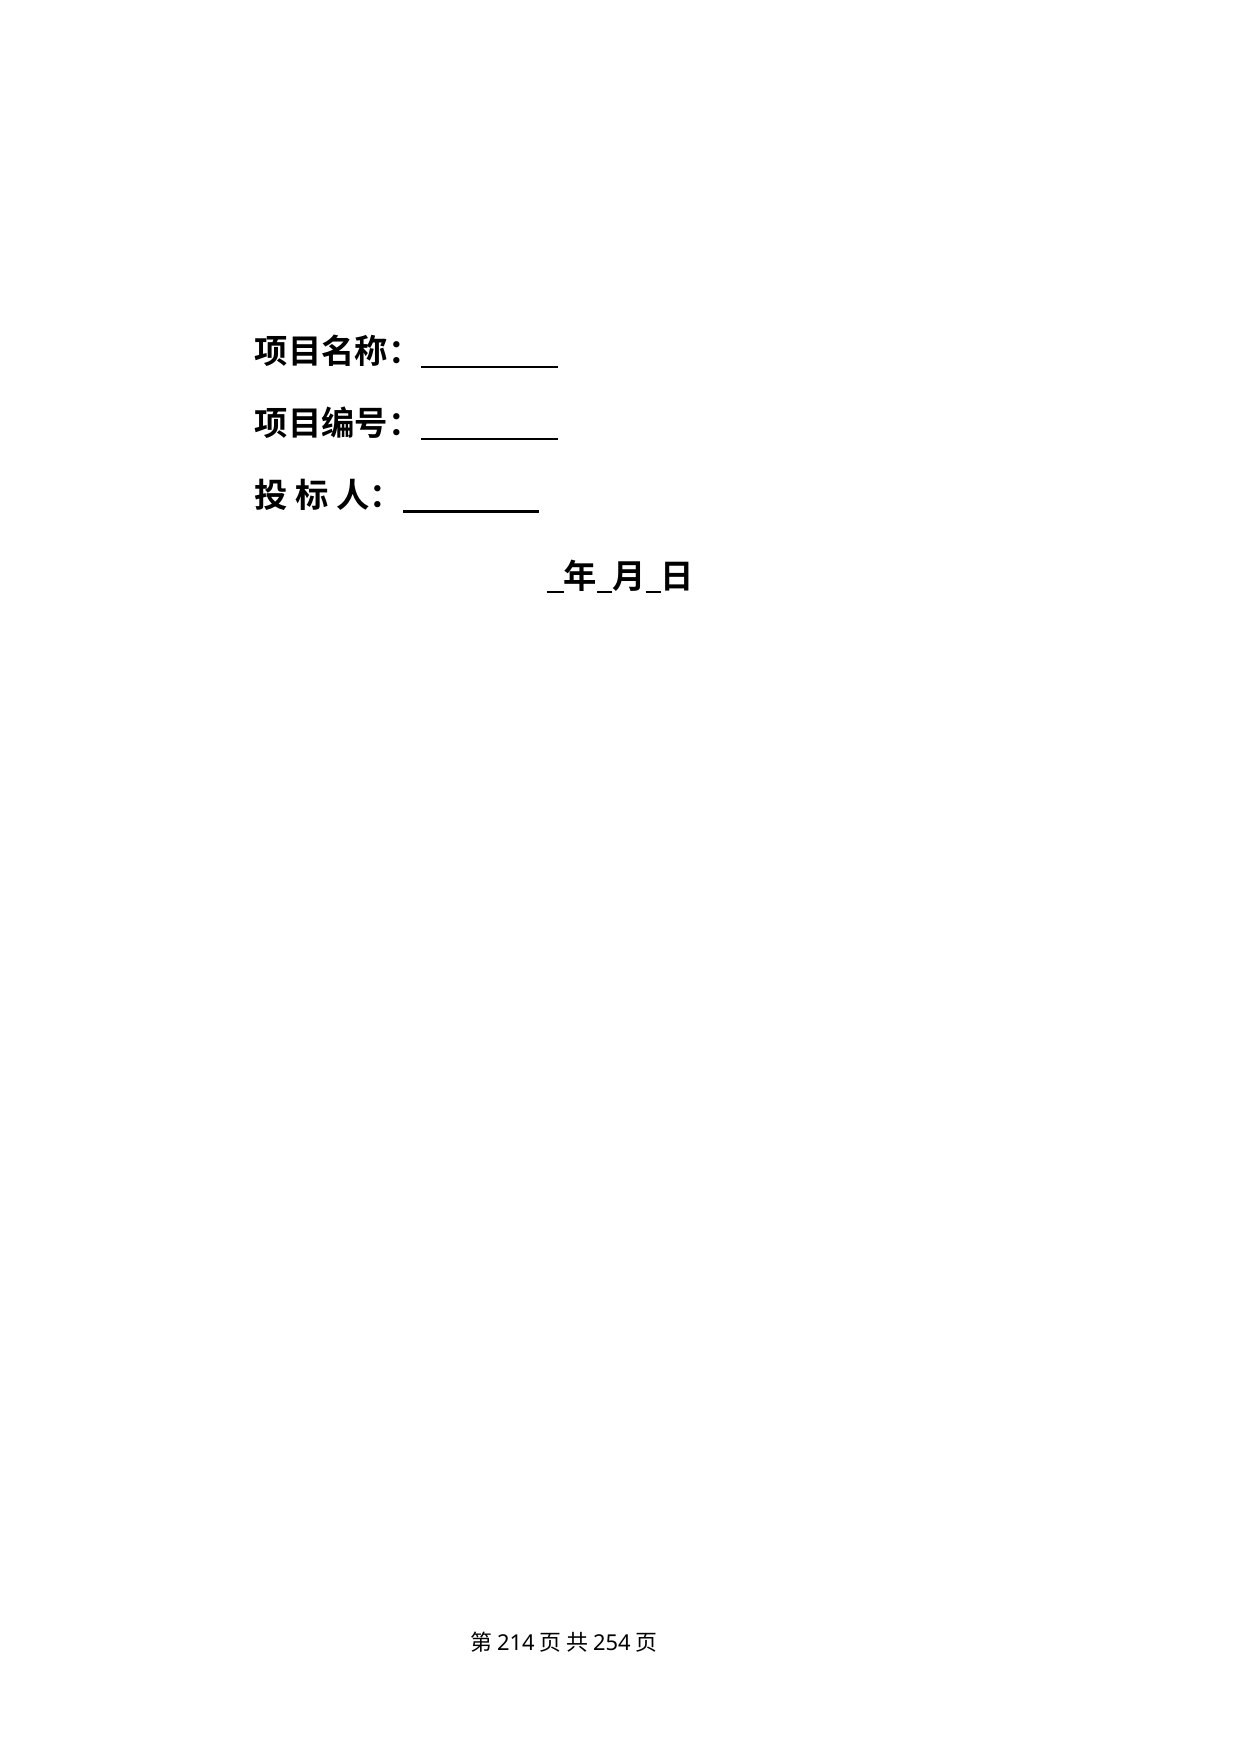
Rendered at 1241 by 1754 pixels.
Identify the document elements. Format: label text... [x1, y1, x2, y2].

text 投 标 人： [187, 469, 1053, 517]
text 项目编号： [187, 397, 1053, 445]
text 年 月 日 [187, 541, 1053, 606]
text 项目名称： [187, 324, 1053, 373]
